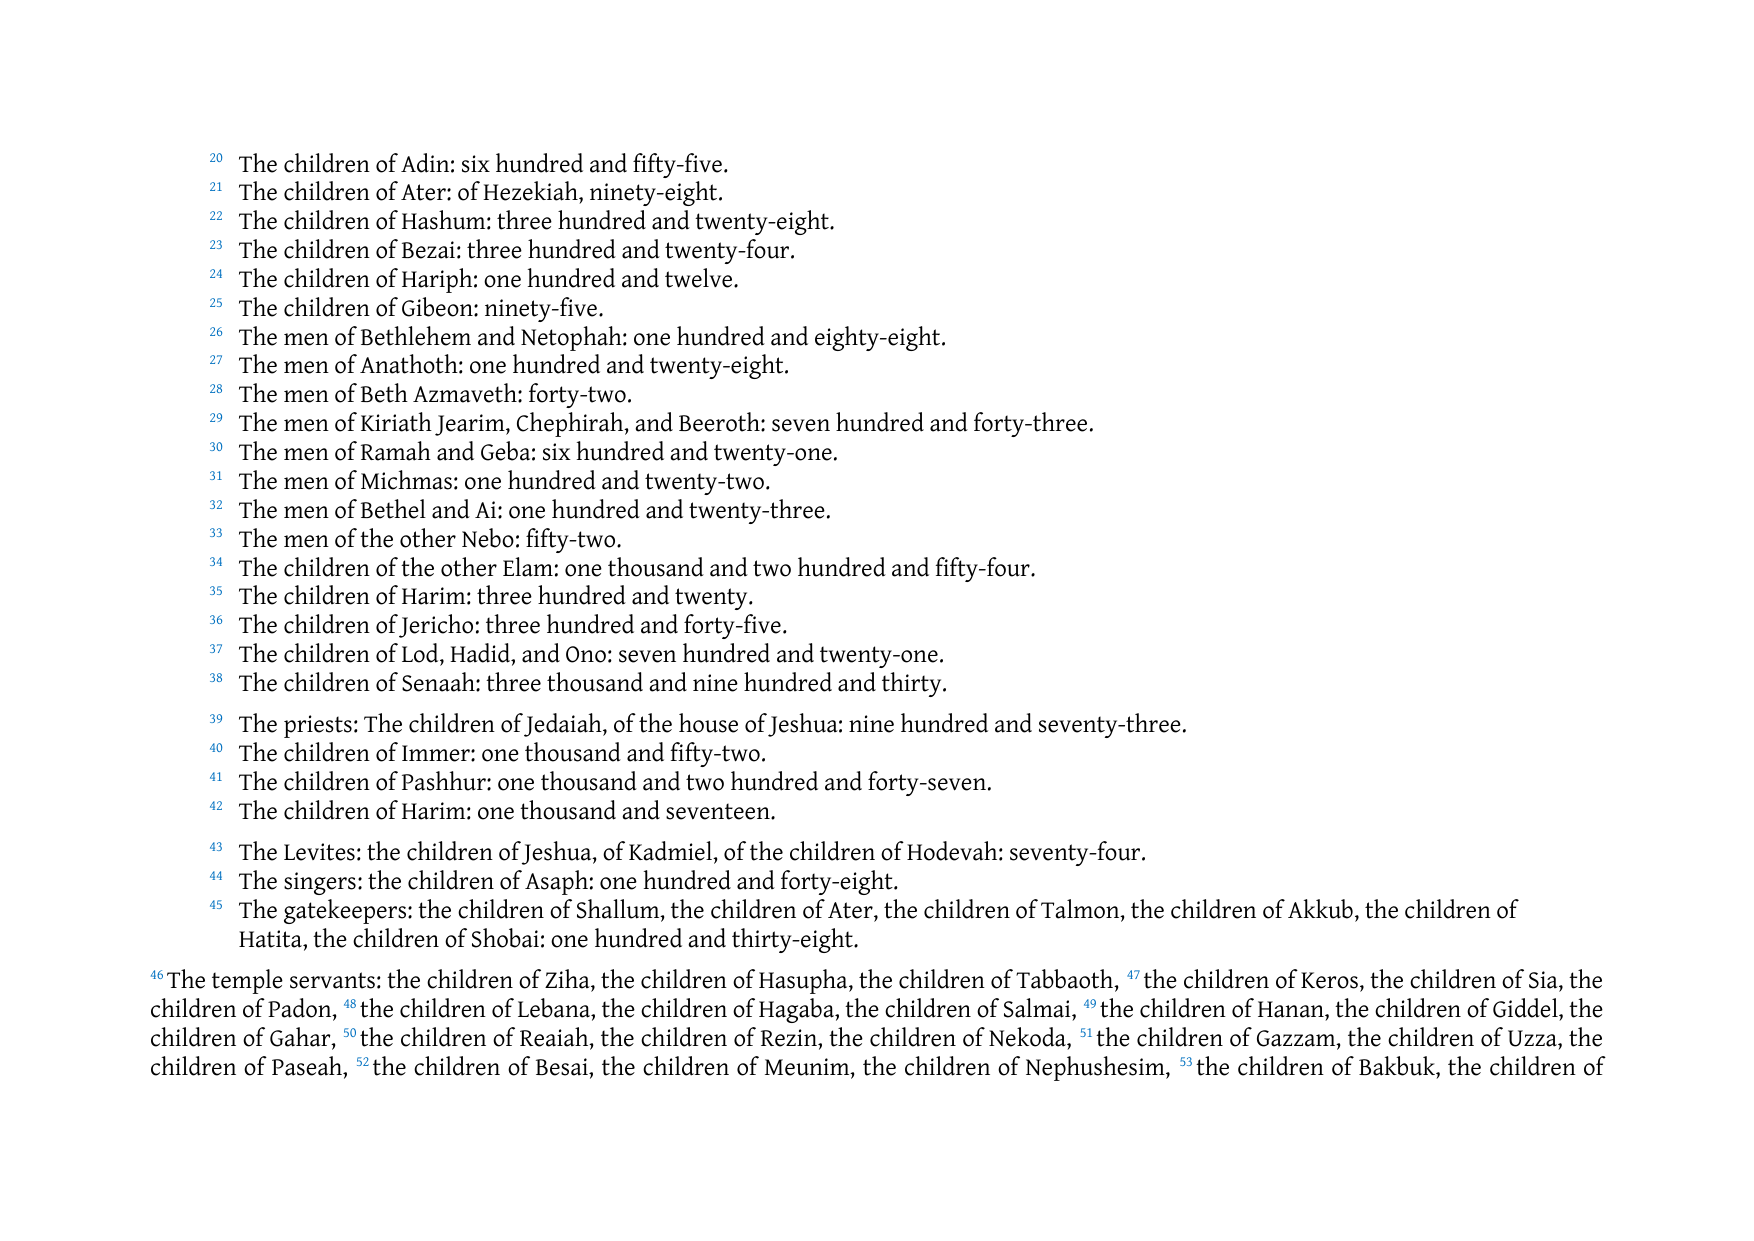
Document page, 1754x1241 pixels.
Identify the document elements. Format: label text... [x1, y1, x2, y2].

list 41 The children of Pashhur: one thousand and two hundred and forty-seven. [209, 768, 1545, 797]
list 33 The men of the other Nebo: fifty-two. [209, 525, 1545, 554]
list 27 The men of Anathoth: one hundred and twenty-eight. [209, 352, 1545, 381]
list 34 The children of the other Elam: one thousand and two hundred and fifty-four. [209, 554, 1545, 583]
list 24 The children of Hariph: one hundred and twelve. [209, 265, 1545, 294]
list 44 The singers: the children of Asaph: one hundred and forty-eight. [209, 867, 1545, 896]
list 35 The children of Harim: three hundred and twenty. [209, 583, 1545, 612]
list 25 The children of Gibeon: ninety-five. [209, 294, 1545, 323]
list 43 The Levites: the children of Jeshua, of Kadmiel, of the children of Hodevah: seventy-four. [209, 839, 1545, 867]
list 22 The children of Hashum: three hundred and twenty-eight. [209, 208, 1545, 237]
list 30 The men of Ramah and Geba: six hundred and twenty-one. [209, 438, 1545, 467]
list 40 The children of Immer: one thousand and fifty-two. [209, 739, 1545, 768]
list 31 The men of Michmas: one hundred and twenty-two. [209, 467, 1545, 496]
list 45 The gatekeepers: the children of Shallum, the children of Ater, the children of Talmon, the children of Akkub, the children of Hatita, the children of Shobai: one hundred and thirty-eight. [209, 896, 1545, 954]
list 38 The children of Senaah: three thousand and nine hundred and thirty. [209, 669, 1545, 698]
list 32 The men of Bethel and Ai: one hundred and twenty-three. [209, 496, 1545, 525]
list 23 The children of Bezai: three hundred and twenty-four. [209, 237, 1545, 265]
list 29 The men of Kiriath Jearim, Chephirah, and Beeroth: seven hundred and forty-three. [209, 410, 1545, 438]
list 37 The children of Lod, Hadid, and Ono: seven hundred and twenty-one. [209, 641, 1545, 669]
list 21 The children of Ater: of Hezekiah, ninety-eight. [209, 179, 1545, 208]
list 42 The children of Harim: one thousand and seventeen. [209, 797, 1545, 826]
list 28 The men of Beth Azmaveth: forty-two. [209, 381, 1545, 410]
list 20 The children of Adin: six hundred and fifty-five. [209, 150, 1545, 179]
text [150, 967, 1604, 1082]
list 36 The children of Jericho: three hundred and forty-five. [209, 612, 1545, 641]
list 26 The men of Bethlehem and Netophah: one hundred and eighty-eight. [209, 323, 1545, 352]
list 39 The priests: The children of Jedaiah, of the house of Jeshua: nine hundred and seventy-three. [209, 711, 1545, 739]
